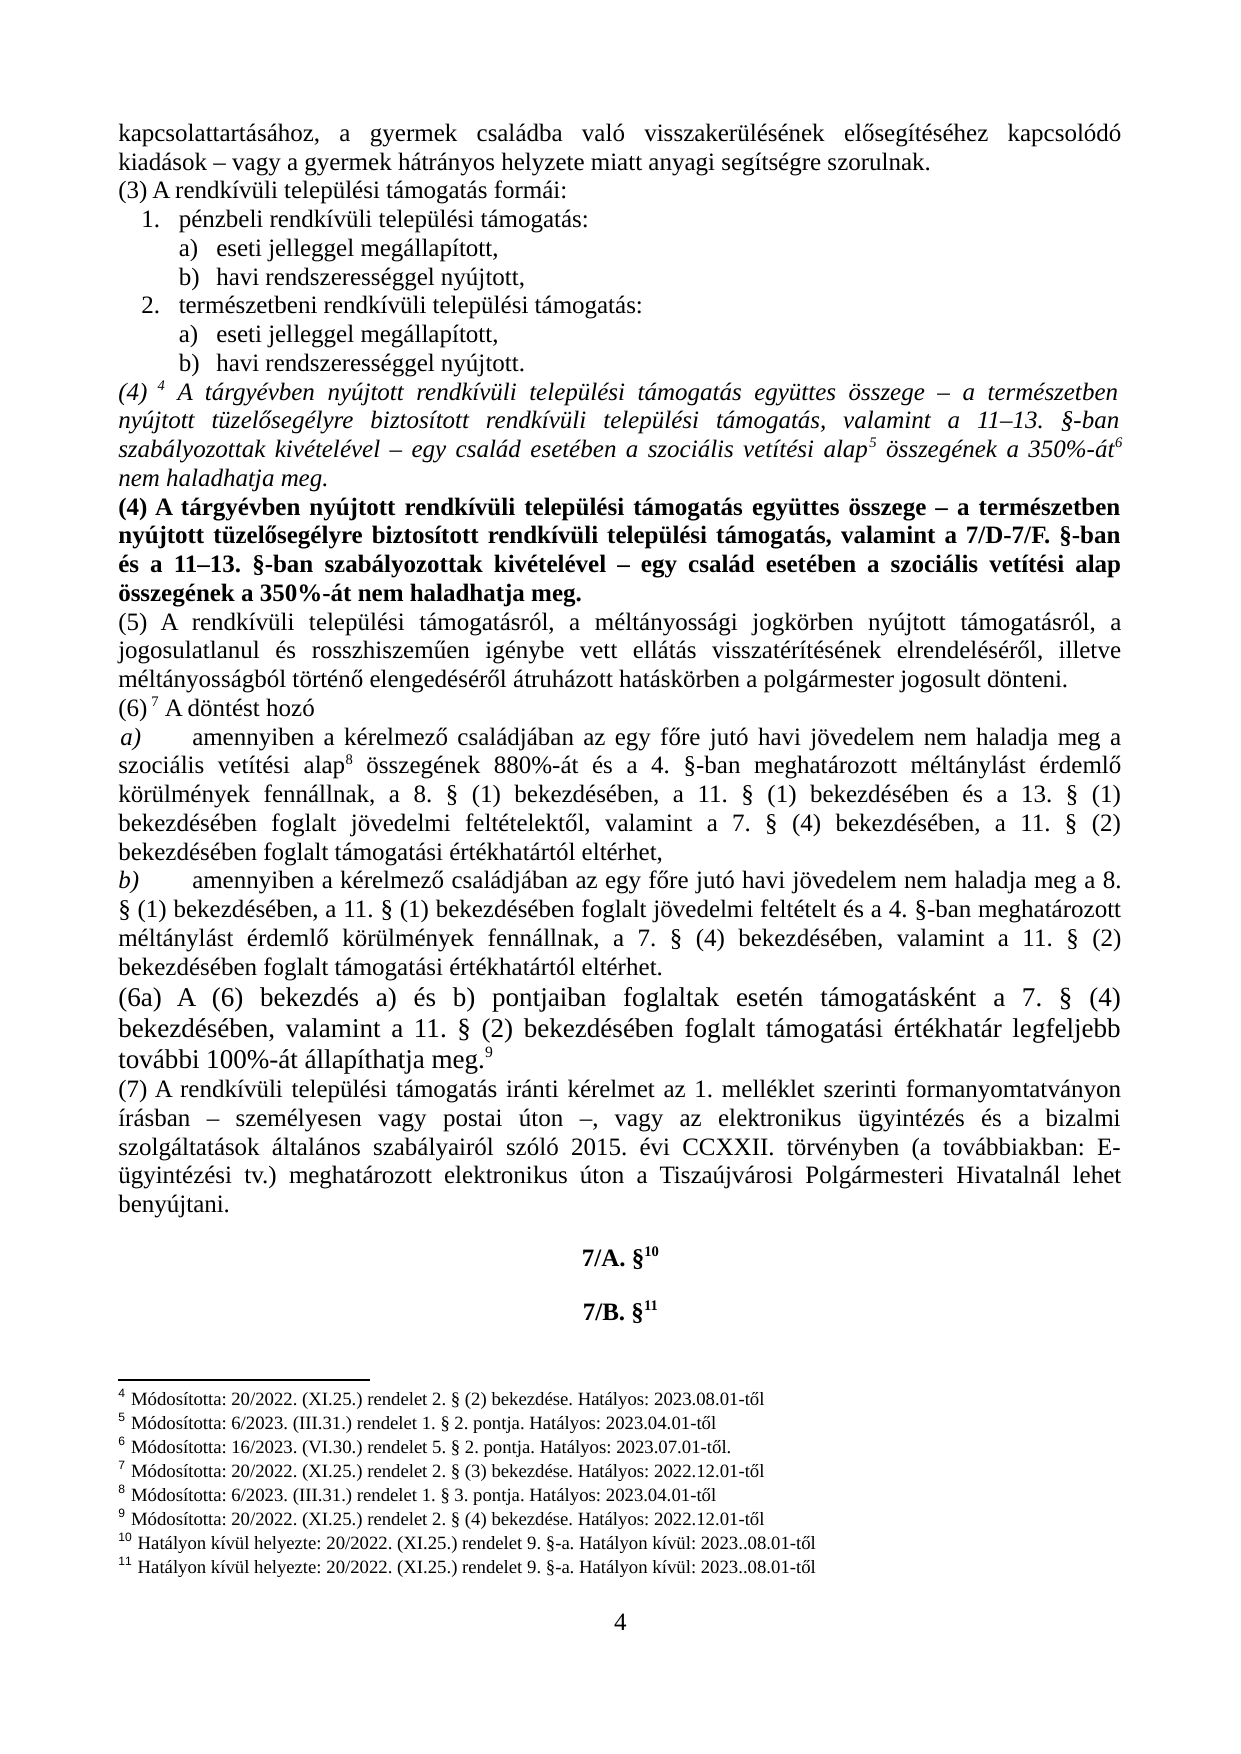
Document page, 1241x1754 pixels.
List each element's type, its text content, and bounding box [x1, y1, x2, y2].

text (7) A rendkívüli települési támogatás iránti kérelmet az 1. melléklet szerinti formanyomtatványon írásban – személyesen vagy postai úton –, vagy az elektronikus ügyintézés és a bizalmi szolgáltatások általános szabályairól szóló 2015. évi CCXXII. törvényben (a továbbiakban: E-ügyintézési tv.) meghatározott elektronikus úton a Tiszaújvárosi Polgármesteri Hivatalnál lehet benyújtani. [118, 1074, 1122, 1218]
text (4) A tárgyévben nyújtott rendkívüli települési támogatás együttes összege – a természetben nyújtott tüzelősegélyre biztosított rendkívüli települési támogatás, valamint a 7/D-7/F. §-ban és a 11–13. §-ban szabályozottak kivételével – egy család esetében a szociális vetítési alap összegének a 350%-át nem haladhatja meg. [118, 492, 1122, 607]
text (6a) A (6) bekezdés a) és b) pontjaiban foglaltak esetén támogatásként a 7. § (4) bekezdésében, valamint a 11. § (2) bekezdésében foglalt támogatási értékhatár legfeljebb további 100%-át állapíthatja meg. [118, 981, 1122, 1074]
text 1. pénzbeli rendkívüli települési támogatás: [141, 204, 1122, 233]
text a) eseti jelleggel megállapított, [178, 319, 1122, 348]
text (4) A tárgyévben nyújtott rendkívüli települési támogatás együttes összege – a természetben nyújtott tüzelősegélyre biztosított rendkívüli települési támogatás, valamint a 11–13. §-ban szabályozottak kivételével – egy család esetében a szociális vetítési alap összegének a 350%-át nem haladhatja meg. [118, 377, 1122, 492]
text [118, 118, 1122, 176]
text (3) A rendkívüli települési támogatás formái: [118, 176, 1122, 204]
text 2. természetbeni rendkívüli települési támogatás: [141, 291, 1122, 319]
text b) havi rendszerességgel nyújtott, [178, 262, 1122, 291]
text a) eseti jelleggel megállapított, [178, 233, 1122, 262]
text a) amennyiben a kérelmező családjában az egy főre jutó havi jövedelem nem haladja meg a szociális vetítési alap összegének 880%-át és a 4. §-ban meghatározott méltánylást érdemlő körülmények fennállnak, a 8. § (1) bekezdésében, a 11. § (1) bekezdésében és a 13. § (1) bekezdésében foglalt jövedelmi feltételektől, valamint a 7. § (4) bekezdésében, a 11. § (2) bekezdésében foglalt támogatási értékhatártól eltérhet, [118, 722, 1122, 866]
text b) havi rendszerességgel nyújtott. [178, 348, 1122, 377]
text (5) A rendkívüli települési támogatásról, a méltányossági jogkörben nyújtott támogatásról, a jogosulatlanul és rosszhiszeműen igénybe vett ellátás visszatérítésének elrendeléséről, illetve méltányosságból történő elengedéséről átruházott hatáskörben a polgármester jogosult dönteni. [118, 607, 1122, 693]
text 7/B. § [118, 1297, 1122, 1325]
text b) amennyiben a kérelmező családjában az egy főre jutó havi jövedelem nem haladja meg a 8. § (1) bekezdésében, a 11. § (1) bekezdésében foglalt jövedelmi feltételt és a 4. §-ban meghatározott méltánylást érdemlő körülmények fennállnak, a 7. § (4) bekezdésében, valamint a 11. § (2) bekezdésében foglalt támogatási értékhatártól eltérhet. [118, 866, 1122, 981]
text (6) A döntést hozó [118, 693, 1122, 722]
text 7/A. § [118, 1243, 1122, 1272]
